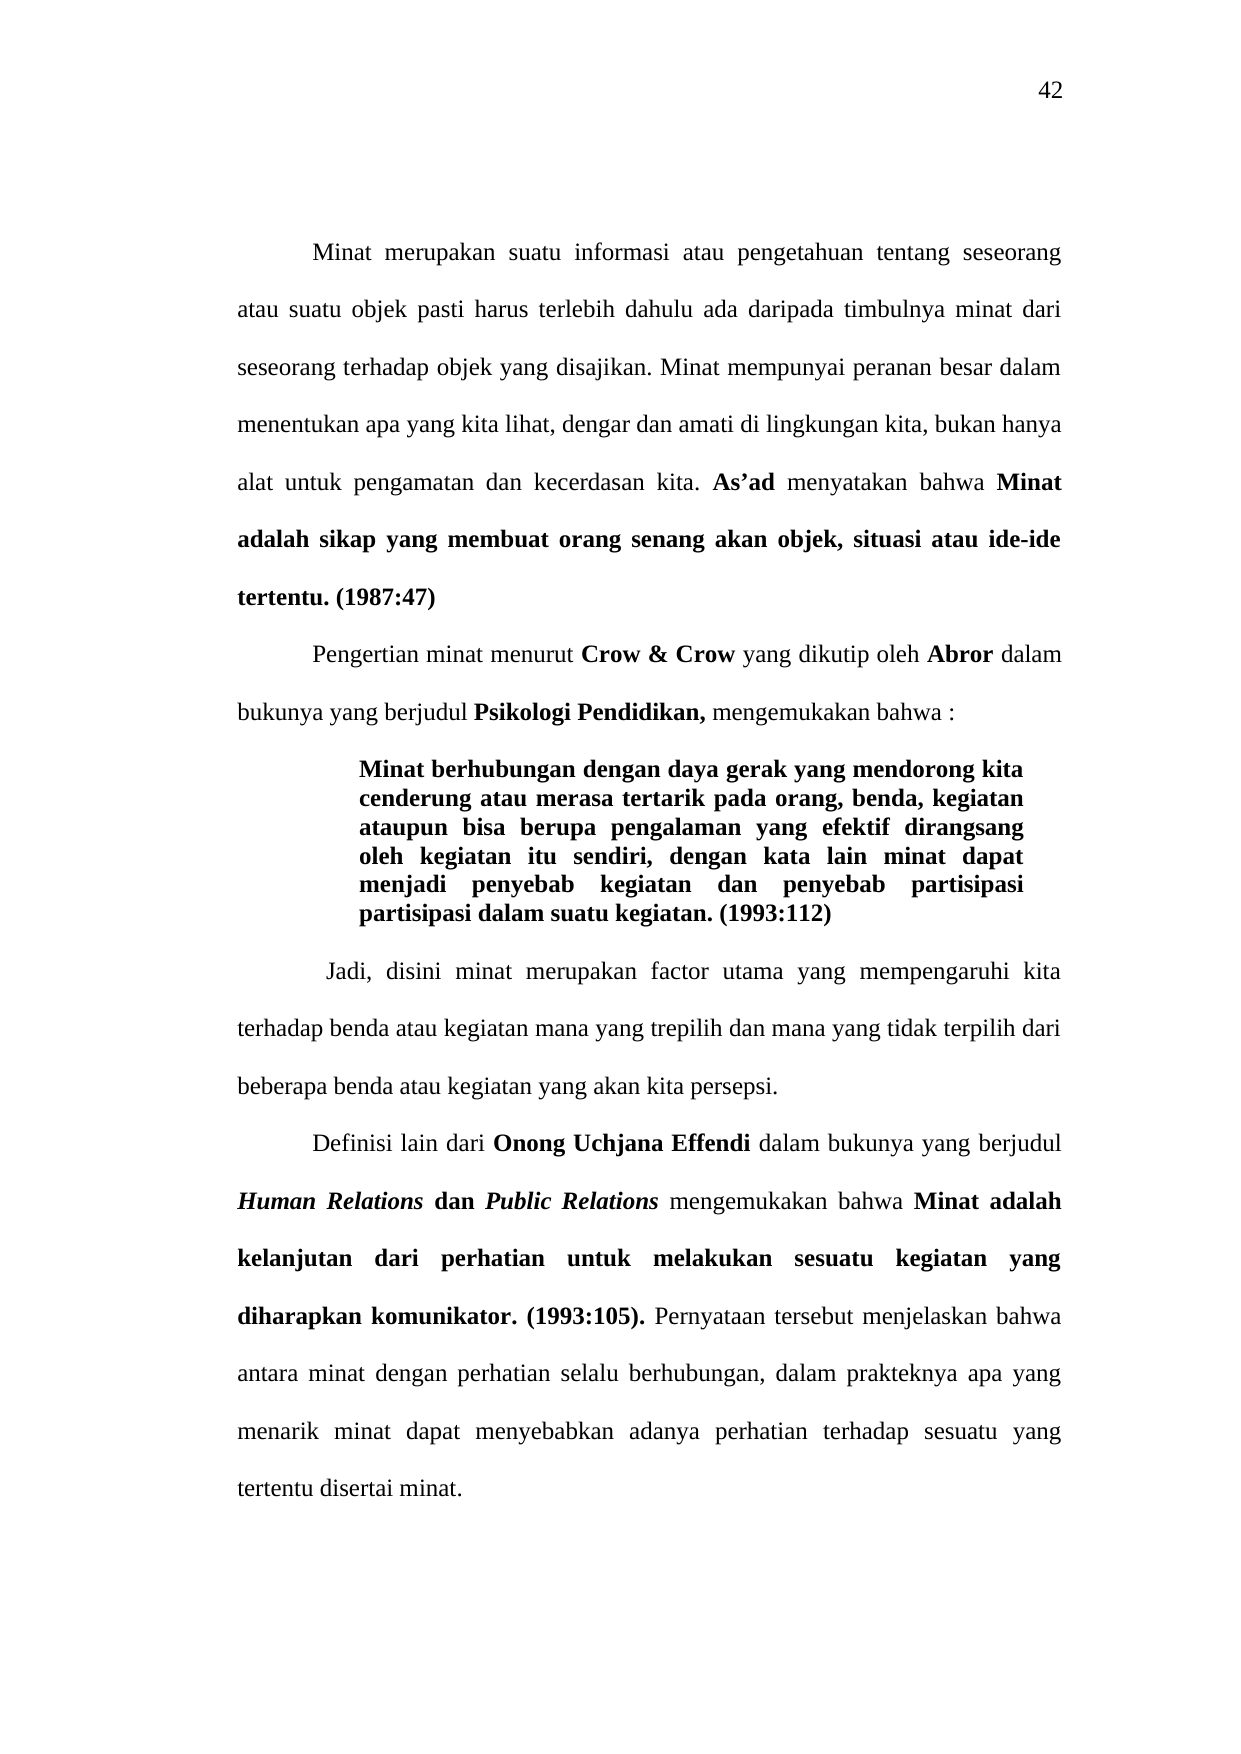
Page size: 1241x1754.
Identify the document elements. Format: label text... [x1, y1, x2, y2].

text Minat berhubungan dengan daya gerak yang mendorong kita cenderung atau merasa tertarik pada orang, benda, kegiatan ataupun bisa berupa pengalaman yang efektif dirangsang oleh kegiatan itu sendiri, dengan kata lain minat dapat menjadi penyebab kegiatan dan penyebab partisipasi partisipasi dalam suatu kegiatan. (1993:112) [359, 754, 1024, 927]
text Definisi lain dari Onong Uchjana Effendi dalam bukunya yang berjudul Human Relations dan Public Relations mengemukakan bahwa Minat adalah kelanjutan dari perhatian untuk melakukan sesuatu kegiatan yang diharapkan komunikator. (1993:105). Pernyataan tersebut menjelaskan bahwa antara minat dengan perhatian selalu berhubungan, dalam prakteknya apa yang menarik minat dapat menyebabkan adanya perhatian terhadap sesuatu yang tertentu disertai minat. [237, 1128, 1062, 1502]
text Jadi, disini minat merupakan factor utama yang mempengaruhi kita terhadap benda atau kegiatan mana yang trepilih dan mana yang tidak terpilih dari beberapa benda atau kegiatan yang akan kita persepsi. [237, 956, 1062, 1099]
text Minat merupakan suatu informasi atau pengetahuan tentang seseorang atau suatu objek pasti harus terlebih dahulu ada daripada timbulnya minat dari seseorang terhadap objek yang disajikan. Minat mempunyai peranan besar dalam menentukan apa yang kita lihat, dengar dan amati di lingkungan kita, bukan hanya alat untuk pengamatan dan kecerdasan kita. As’ad menyatakan bahwa Minat adalah sikap yang membuat orang senang akan objek, situasi atau ide-ide tertentu. (1987:47) [237, 237, 1062, 611]
text Pengertian minat menurut Crow & Crow yang dikutip oleh Abror dalam bukunya yang berjudul Psikologi Pendidikan, mengemukakan bahwa : [237, 639, 1062, 726]
